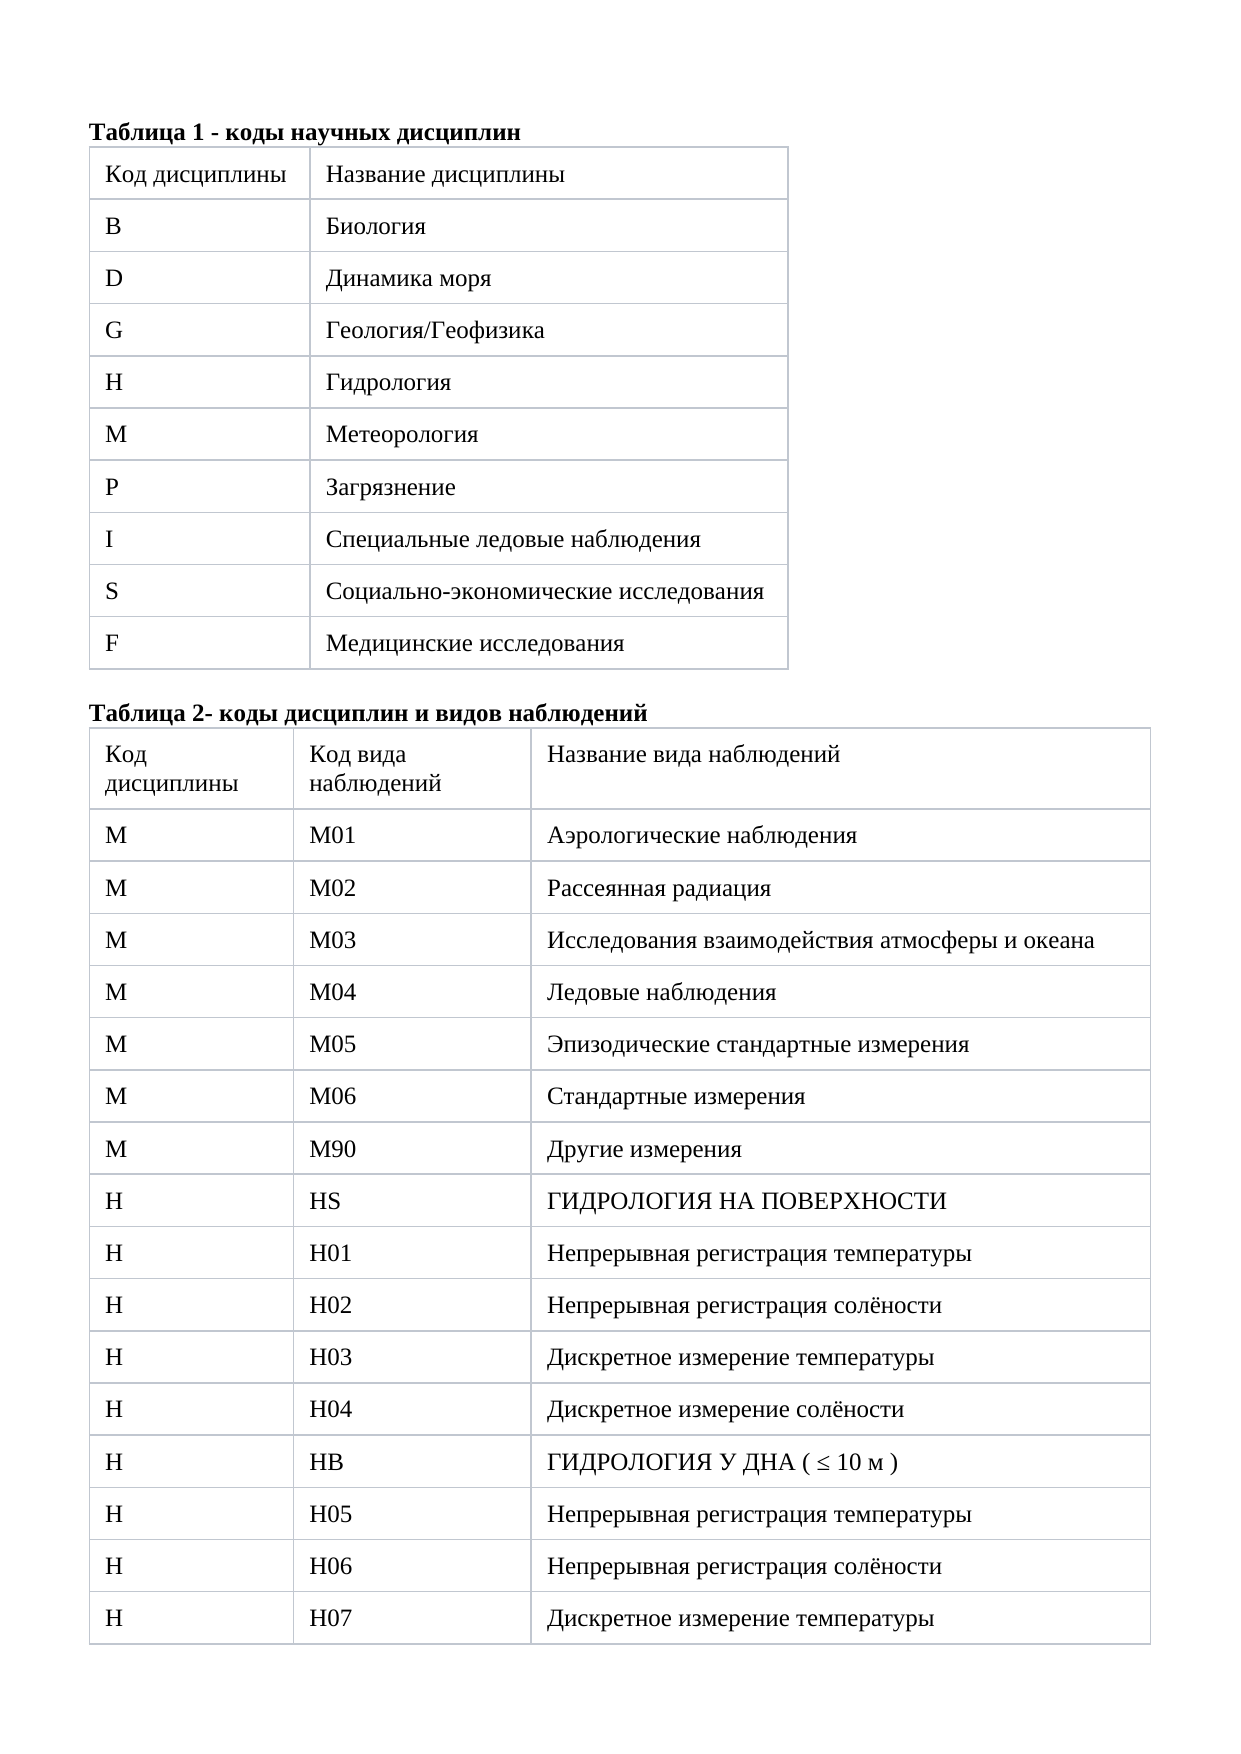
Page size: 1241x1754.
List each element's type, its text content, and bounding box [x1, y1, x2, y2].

table_cell Метеорология [311, 409, 787, 459]
table_cell Биология [311, 200, 787, 251]
table_cell Непрерывная регистрация солёности [532, 1540, 1150, 1591]
table_cell Непрерывная регистрация температуры [532, 1227, 1150, 1278]
table_cell H03 [294, 1332, 530, 1382]
table_cell F [90, 617, 309, 668]
table_header Код вида наблюдений [294, 729, 530, 808]
table_cell H [90, 1279, 293, 1330]
table_cell I [90, 513, 309, 564]
table_cell H [90, 1332, 293, 1382]
table_cell H [90, 1175, 293, 1226]
table_cell ГИДРОЛОГИЯ У ДНА ( ≤ 10 м ) [532, 1436, 1150, 1486]
text Таблица 2- коды дисциплин и видов наблюдений [89, 698, 1152, 727]
table_cell H05 [294, 1488, 530, 1539]
table_cell H [90, 1436, 293, 1486]
table_cell M05 [294, 1018, 530, 1069]
table_cell H07 [294, 1592, 530, 1643]
table_cell M [90, 1123, 293, 1173]
table_cell Загрязнение [311, 461, 787, 511]
table_cell M [90, 810, 293, 860]
table_header Код дисциплины [90, 729, 293, 808]
table_cell M03 [294, 914, 530, 964]
table_cell H02 [294, 1279, 530, 1330]
table_cell Ледовые наблюдения [532, 966, 1150, 1017]
table_header Название вида наблюдений [532, 729, 1150, 808]
table_cell M [90, 1071, 293, 1121]
table_cell H [90, 1227, 293, 1278]
table_cell Исследования взаимодействия атмосферы и океана [532, 914, 1150, 964]
table_cell Гидрология [311, 357, 787, 407]
table_cell ГИДРОЛОГИЯ НА ПОВЕРХНОСТИ [532, 1175, 1150, 1226]
table_cell M [90, 1018, 293, 1069]
table_cell D [90, 252, 309, 303]
table_cell Эпизодические стандартные измерения [532, 1018, 1150, 1069]
table_cell H [90, 1488, 293, 1539]
table_cell Дискретное измерение температуры [532, 1592, 1150, 1643]
table_cell Непрерывная регистрация солёности [532, 1279, 1150, 1330]
text Таблица 1 - коды научных дисциплин [89, 117, 1152, 146]
table_cell Специальные ледовые наблюдения [311, 513, 787, 564]
table_cell Другие измерения [532, 1123, 1150, 1173]
table_cell H [90, 357, 309, 407]
table_cell H [90, 1540, 293, 1591]
table_cell M01 [294, 810, 530, 860]
table_cell Рассеянная радиация [532, 862, 1150, 912]
table_cell Динамика моря [311, 252, 787, 303]
table_cell Дискретное измерение температуры [532, 1332, 1150, 1382]
table_cell Аэрологические наблюдения [532, 810, 1150, 860]
table_cell Стандартные измерения [532, 1071, 1150, 1121]
table_header Название дисциплины [311, 148, 787, 198]
table_cell Медицинские исследования [311, 617, 787, 668]
table_cell B [90, 200, 309, 251]
table_cell P [90, 461, 309, 511]
table_cell Социально-экономические исследования [311, 565, 787, 616]
table_cell H [90, 1592, 293, 1643]
table_cell M02 [294, 862, 530, 912]
table_cell M04 [294, 966, 530, 1017]
table_cell H01 [294, 1227, 530, 1278]
table_cell M [90, 862, 293, 912]
table_cell M [90, 966, 293, 1017]
table_cell Геология/Геофизика [311, 304, 787, 355]
table_cell H04 [294, 1384, 530, 1434]
table_cell M [90, 914, 293, 964]
table_cell Непрерывная регистрация температуры [532, 1488, 1150, 1539]
table_cell S [90, 565, 309, 616]
table_header Код дисциплины [90, 148, 309, 198]
table_cell H06 [294, 1540, 530, 1591]
table_cell HS [294, 1175, 530, 1226]
table_cell M [90, 409, 309, 459]
table_cell H [90, 1384, 293, 1434]
table_cell M90 [294, 1123, 530, 1173]
table_cell G [90, 304, 309, 355]
table_cell M06 [294, 1071, 530, 1121]
table_cell HB [294, 1436, 530, 1486]
table_cell Дискретное измерение солёности [532, 1384, 1150, 1434]
